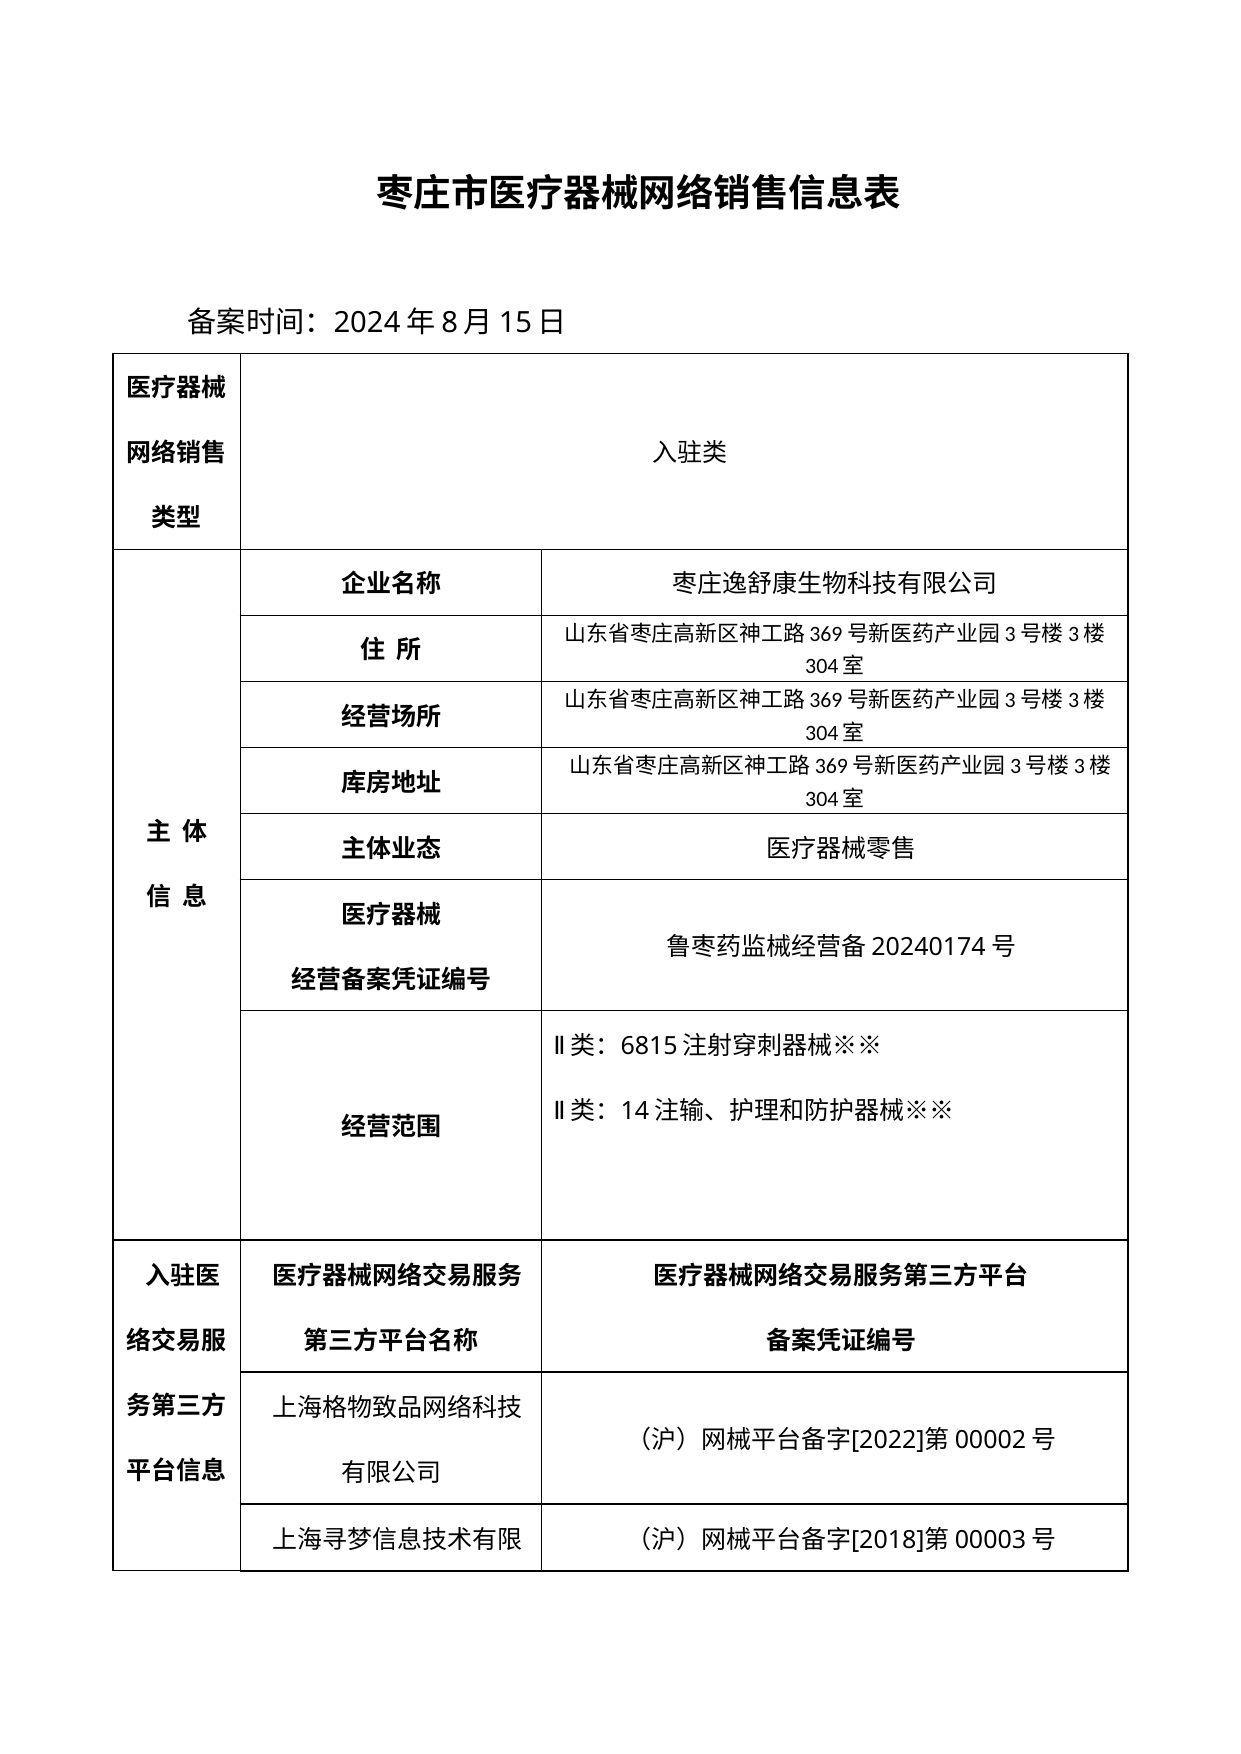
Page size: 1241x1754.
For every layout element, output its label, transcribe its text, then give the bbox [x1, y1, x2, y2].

table_cell 枣庄逸舒康生物科技有限公司 [542, 550, 1127, 614]
table_cell 住 所 [241, 616, 541, 681]
table_header 入驻类 [241, 354, 1127, 548]
table_cell 企业名称 [241, 550, 541, 614]
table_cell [542, 1505, 1127, 1570]
table_cell 山东省枣庄高新区神工路369号新医药产业园3号楼3楼304室 [542, 682, 1127, 747]
text 枣庄市医疗器械网络销售信息表 [187, 157, 1053, 222]
table_cell 经营范围 [241, 1011, 541, 1239]
table_cell Ⅱ类：6815注射穿刺器械※※ Ⅱ类：14注输、护理和防护器械※※ [542, 1011, 1127, 1239]
table_cell 医疗器械网络交易服务第三方平台名称 [241, 1241, 541, 1371]
table_cell 上海寻梦信息技术有限公司 [241, 1505, 541, 1570]
table_cell （沪）网械平台备字[2022]第00002号 [542, 1373, 1127, 1503]
table_cell 山东省枣庄高新区神工路369号新医药产业园3号楼3楼304室 [542, 616, 1127, 681]
table_cell 医疗器械网络交易服务第三方平台 备案凭证编号 [542, 1241, 1127, 1371]
table_cell 医疗器械零售 [542, 814, 1127, 879]
table_cell 主体业态 [241, 814, 541, 879]
table_header 医疗器械 网络销售类型 [114, 354, 240, 548]
table_cell 山东省枣庄高新区神工路369号新医药产业园3号楼3楼304室 [542, 748, 1127, 813]
table_cell 主 体 信 息 [114, 550, 240, 1239]
table_cell 经营场所 [241, 682, 541, 747]
table_cell 医疗器械 经营备案凭证编号 [241, 880, 541, 1010]
table_cell 库房地址 [241, 748, 541, 813]
table_cell 上海格物致品网络科技有限公司 [241, 1373, 541, 1503]
table_cell 鲁枣药监械经营备20240174号 [542, 880, 1127, 1010]
text 备案时间：2024年8月15日 [187, 287, 1053, 352]
table_cell 入驻医 络交易服务第三方平台信息 [114, 1241, 240, 1570]
